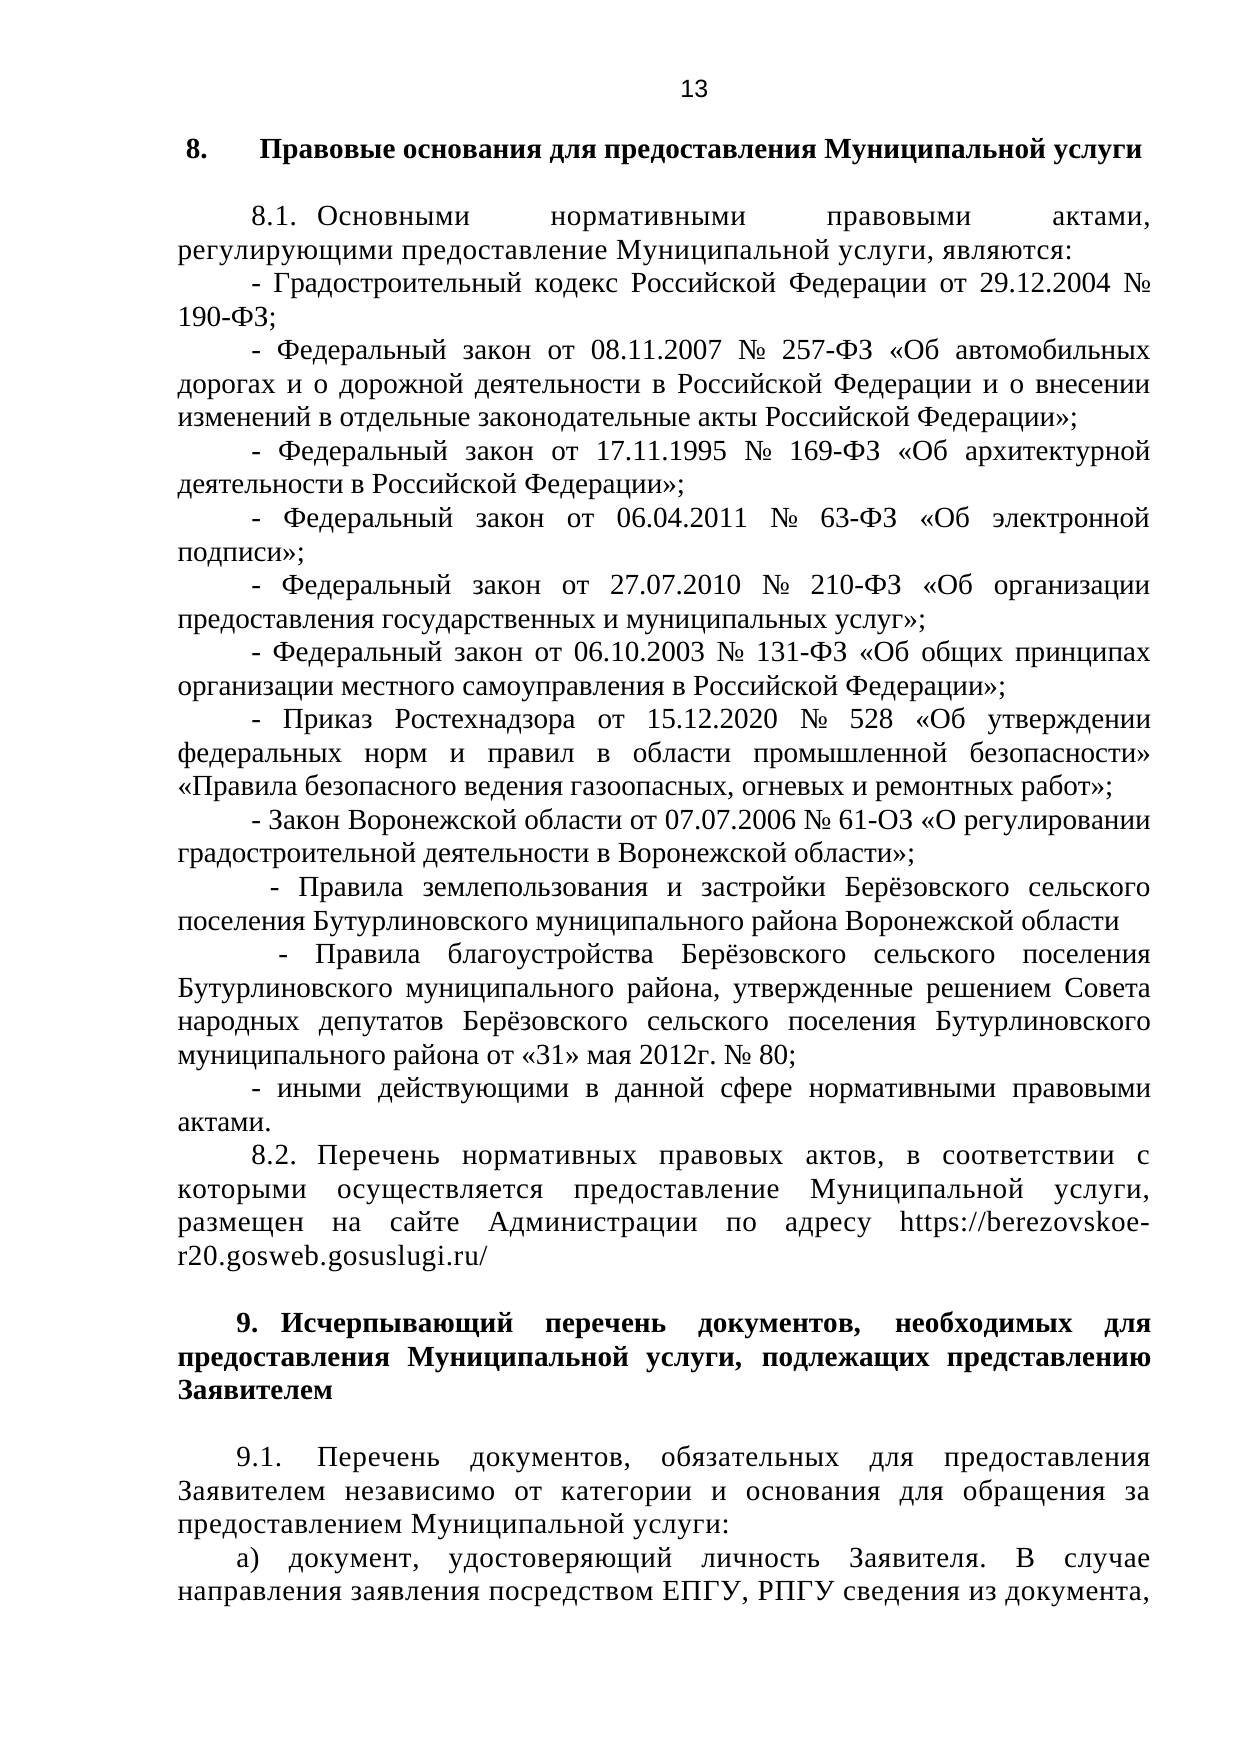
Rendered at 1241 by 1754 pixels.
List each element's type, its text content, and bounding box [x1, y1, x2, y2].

text - Градостроительный кодекс Российской Федерации от 29.12.2004 № 190-ФЗ; [177, 265, 1152, 332]
list Основными нормативными правовыми актами, регулирующими предоставление Муниципальной услуги, являются: [177, 198, 1152, 265]
text - Приказ Ростехнадзора от 15.12.2020 № 528 «Об утверждении федеральных норм и правил в области промышленной безопасности» «Правила безопасного ведения газоопасных, огневых и ремонтных работ»; [177, 701, 1152, 802]
text - Закон Воронежской области от 07.07.2006 № 61-ОЗ «О регулировании градостроительной деятельности в Воронежской области»; [177, 802, 1152, 869]
list Перечень документов, обязательных для предоставления Заявителем независимо от категории и основания для обращения за предоставлением Муниципальной услуги: [177, 1439, 1152, 1540]
text - иными действующими в данной сфере нормативными правовыми актами. [177, 1070, 1152, 1137]
text - Федеральный закон от 27.07.2010 № 210-ФЗ «Об организации предоставления государственных и муниципальных услуг»; [177, 567, 1151, 634]
text - Правила землепользования и застройки Берёзовского сельского поселения Бутурлиновского муниципального района Воронежской области [177, 869, 1152, 936]
list Правовые основания для предоставления Муниципальной услуги [177, 131, 1152, 165]
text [177, 1540, 1152, 1607]
text - Правила благоустройства Берёзовского сельского поселения Бутурлиновского муниципального района, утвержденные решением Совета народных депутатов Берёзовского сельского поселения Бутурлиновского муниципального района от «31» мая 2012г. № 80; [177, 936, 1152, 1070]
list Исчерпывающий перечень документов, необходимых для предоставления Муниципальной услуги, подлежащих представлению Заявителем [177, 1305, 1152, 1406]
text - Федеральный закон от 17.11.1995 № 169-ФЗ «Об архитектурной деятельности в Российской Федерации»; [177, 433, 1152, 500]
text - Федеральный закон от 06.04.2011 № 63-ФЗ «Об электронной подписи»; [177, 500, 1151, 567]
text - Федеральный закон от 08.11.2007 № 257-ФЗ «Об автомобильных дорогах и о дорожной деятельности в Российской Федерации и о внесении изменений в отдельные законодательные акты Российской Федерации»; [177, 332, 1152, 433]
list Перечень нормативных правовых актов, в соответствии с которыми осуществляется предоставление Муниципальной услуги, размещен на сайте Администрации по адресу https://berezovskoe-r20.gosweb.gosuslugi.ru/ [177, 1137, 1152, 1272]
text - Федеральный закон от 06.10.2003 № 131-ФЗ «Об общих принципах организации местного самоуправления в Российской Федерации»; [177, 634, 1152, 701]
